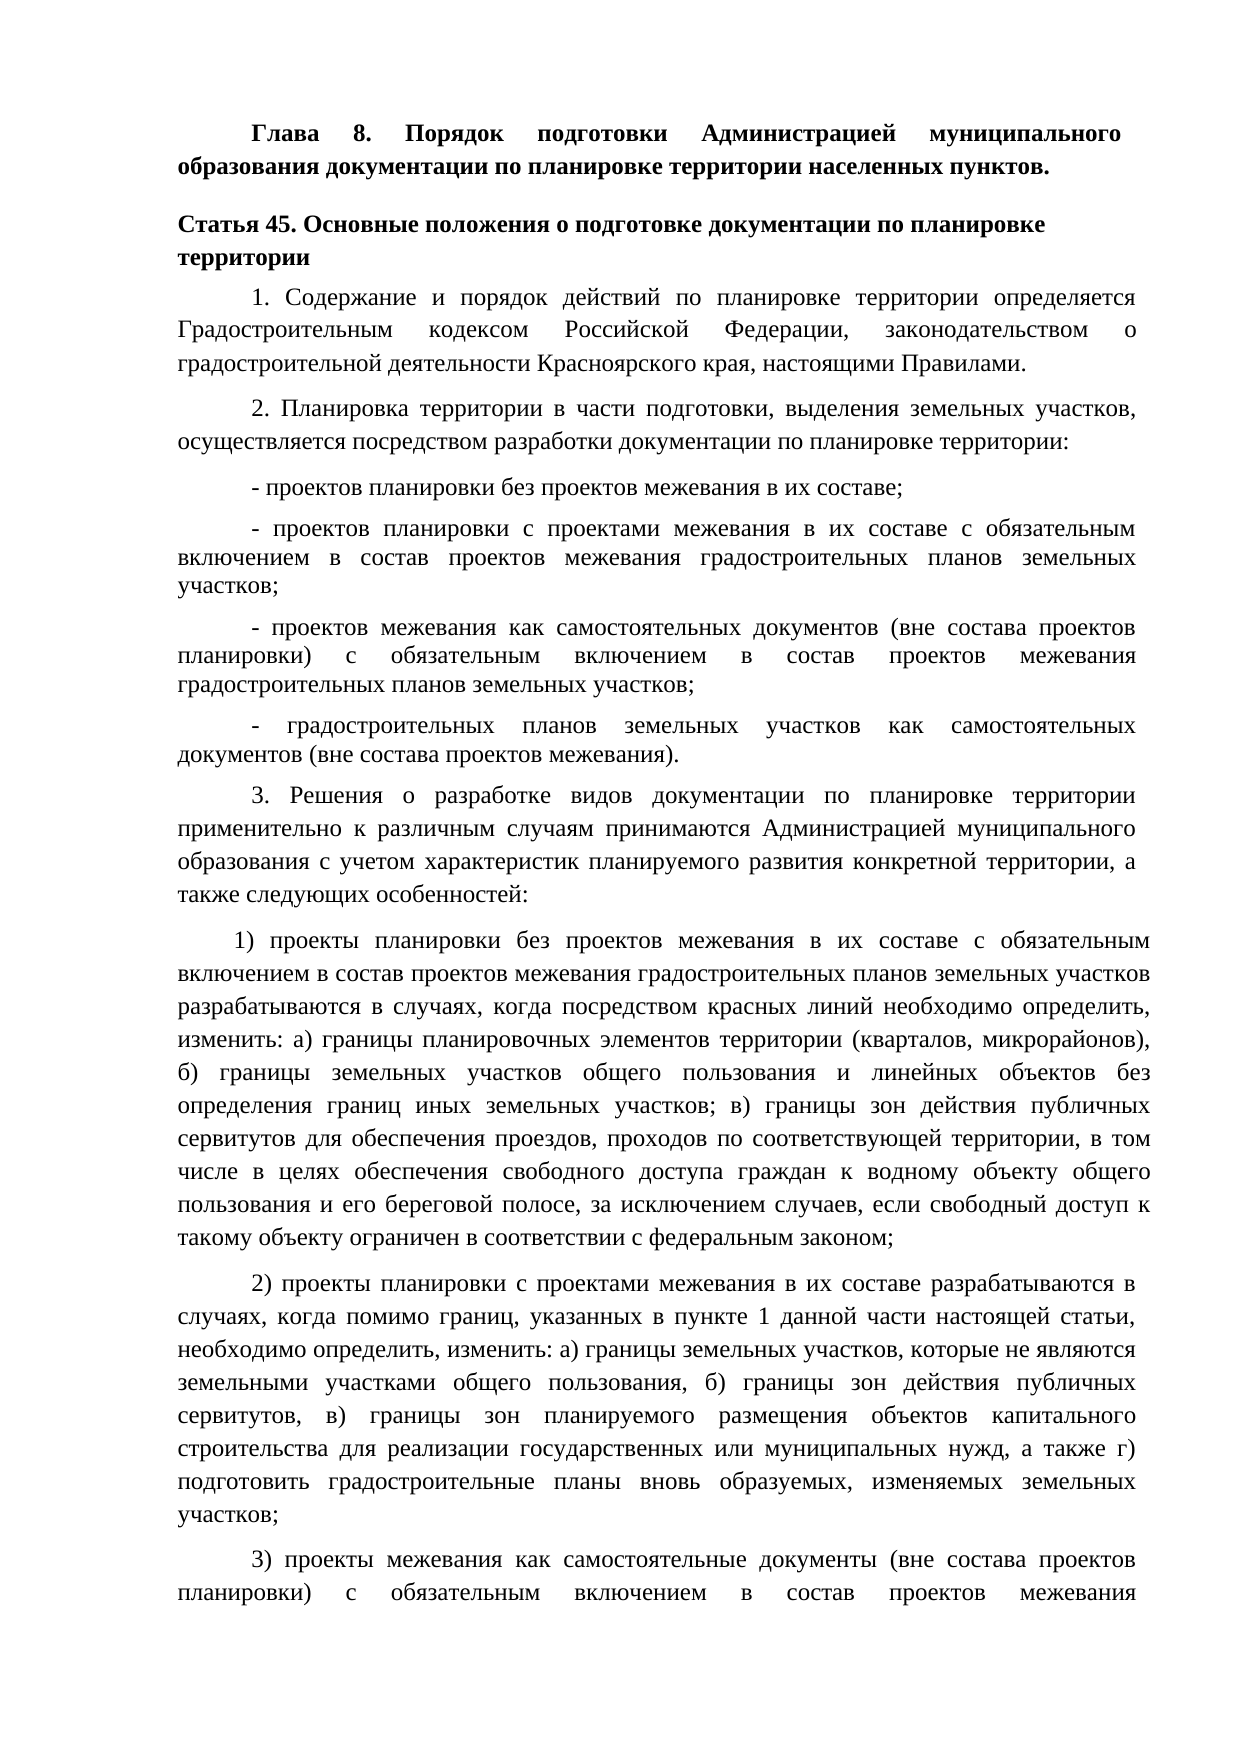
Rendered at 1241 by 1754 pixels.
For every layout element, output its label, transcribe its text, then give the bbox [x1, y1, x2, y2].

text Глава 8. Порядок подготовки Администрацией муниципального образования документации по планировке территории населенных пунктов. [177, 118, 1122, 180]
text - проектов планировки с проектами межевания в их составе с обязательным включением в состав проектов межевания градостроительных планов земельных участков; [177, 513, 1137, 599]
text 3. Решения о разработке видов документации по планировке территории применительно к различным случаям принимаются Администрацией муниципального образования с учетом характеристик планируемого развития конкретной территории, а также следующих особенностей: [177, 780, 1137, 908]
text - градостроительных планов земельных участков как самостоятельных документов (вне состава проектов межевания). [177, 710, 1137, 768]
text - проектов межевания как самостоятельных документов (вне состава проектов планировки) с обязательным включением в состав проектов межевания градостроительных планов земельных участков; [177, 612, 1137, 698]
text 2. Планировка территории в части подготовки, выделения земельных участков, осуществляется посредством разработки документации по планировке территории: [177, 393, 1137, 455]
text 1. Содержание и порядок действий по планировке территории определяется Градостроительным кодексом Российской Федерации, законодательством о градостроительной деятельности Красноярского края, настоящими Правилами. [177, 282, 1137, 376]
subtitle Статья 45. Основные положения о подготовке документации по планировке территории [177, 209, 1152, 271]
text - проектов планировки без проектов межевания в их составе; [177, 472, 1137, 500]
text 2) проекты планировки с проектами межевания в их составе разрабатываются в случаях, когда помимо границ, указанных в пункте 1 данной части настоящей статьи, необходимо определить, изменить: а) границы земельных участков, которые не являются земельными участками общего пользования, б) границы зон действия публичных сервитутов, в) границы зон планируемого размещения объектов капитального строительства для реализации государственных или муниципальных нужд, а также г) подготовить градостроительные планы вновь образуемых, изменяемых земельных участков; [177, 1268, 1137, 1528]
text 1) проекты планировки без проектов межевания в их составе с обязательным включением в состав проектов межевания градостроительных планов земельных участков разрабатываются в случаях, когда посредством красных линий необходимо определить, изменить: а) границы планировочных элементов территории (кварталов, микрорайонов), б) границы земельных участков общего пользования и линейных объектов без определения границ иных земельных участков; в) границы зон действия публичных сервитутов для обеспечения проездов, проходов по соответствующей территории, в том числе в целях обеспечения свободного доступа граждан к водному объекту общего пользования и его береговой полосе, за исключением случаев, если свободный доступ к такому объекту ограничен в соответствии с федеральным законом; [177, 925, 1152, 1251]
